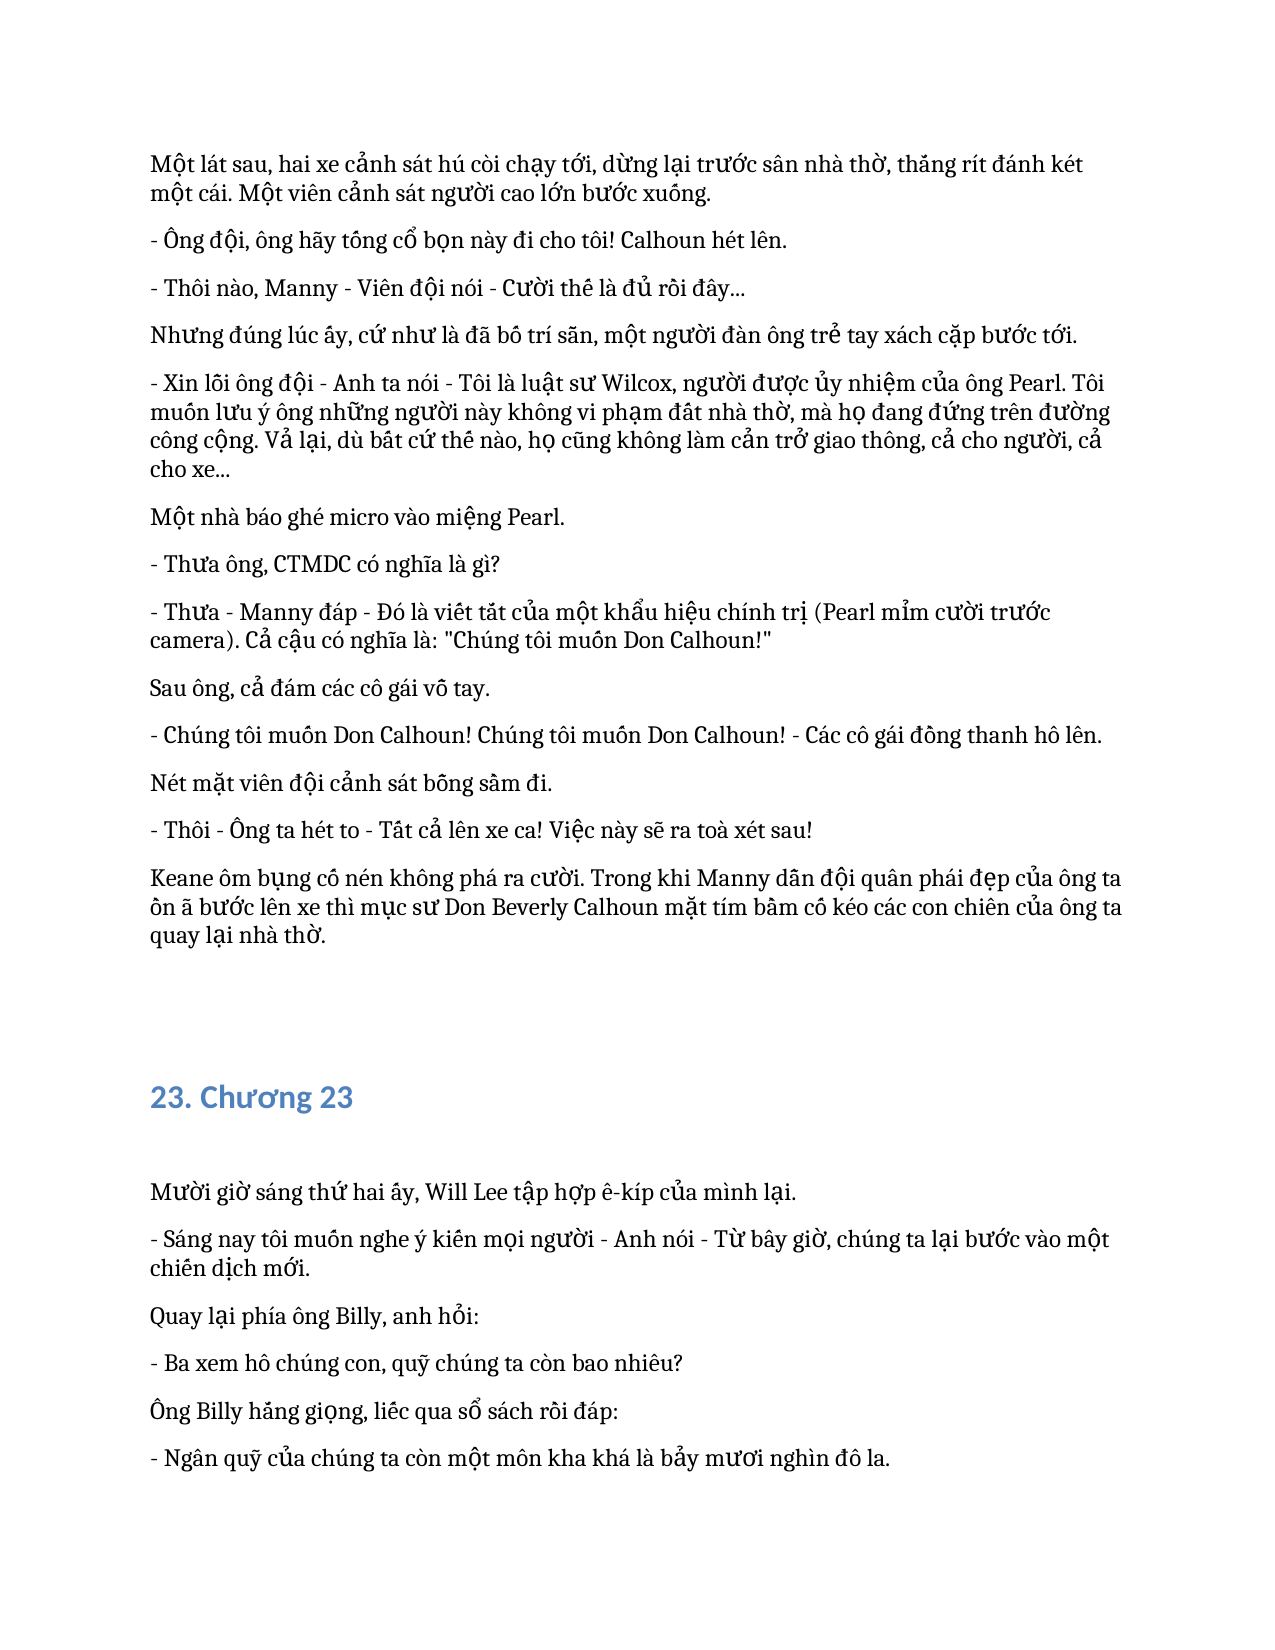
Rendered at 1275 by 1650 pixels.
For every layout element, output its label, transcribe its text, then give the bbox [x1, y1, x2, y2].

text Ông Billy hắng giọng, liếc qua sổ sách rồi đáp: [150, 1397, 1125, 1425]
text - Thưa ông, CTMDC có nghĩa là gì? [150, 550, 1125, 579]
text Keane ôm bụng cố nén không phá ra cười. Trong khi Manny dẫn đội quân phái đẹp của ông ta ồn ã bước lên xe thì mục sư Don Beverly Calhoun mặt tím bầm cố kéo các con chiên của ông ta quay lại nhà thờ. [150, 864, 1125, 950]
text Nét mặt viên đội cảnh sát bỗng sầm đi. [150, 769, 1125, 797]
text - Thôi nào, Manny - Viên đội nói - Cười thế là đủ rồi đây... [150, 274, 1125, 302]
text Mười giờ sáng thứ hai ấy, Will Lee tập hợp ê-kíp của mình lại. [150, 1120, 1125, 1207]
text - Thôi - Ông ta hét to - Tất cả lên xe ca! Việc này sẽ ra toà xét sau! [150, 816, 1125, 845]
text - Ngân quỹ của chúng ta còn một môn kha khá là bảy mươi nghìn đô la. [150, 1444, 1125, 1473]
text Một nhà báo ghé micro vào miệng Pearl. [150, 502, 1125, 531]
subtitle 23. Chương 23 [150, 1076, 1125, 1117]
text - Sáng nay tôi muốn nghe ý kiến mọi người - Anh nói - Từ bây giờ, chúng ta lại bước vào một chiến dịch mới. [150, 1225, 1125, 1283]
text - Chúng tôi muốn Don Calhoun! Chúng tôi muốn Don Calhoun! - Các cô gái đồng thanh hô lên. [150, 721, 1125, 750]
text - Xin lỗi ông đội - Anh ta nói - Tôi là luật sư Wilcox, người được ủy nhiệm của ông Pearl. Tôi muốn lưu ý ông những người này không vi phạm đất nhà thờ, mà họ đang đứng trên đường công cộng. Vả lại, dù bất cứ thế nào, họ cũng không làm cản trở giao thông, cả cho người, cả cho xe... [150, 369, 1125, 484]
text - Ba xem hô chúng con, quỹ chúng ta còn bao nhiêu? [150, 1349, 1125, 1378]
text Một lát sau, hai xe cảnh sát hú còi chạy tới, dừng lại trước sân nhà thờ, thắng rít đánh két một cái. Một viên cảnh sát người cao lớn bước xuống. [150, 150, 1125, 207]
text Nhưng đúng lúc ấy, cứ như là đã bố trí sẵn, một người đàn ông trẻ tay xách cặp bước tới. [150, 321, 1125, 350]
text - Thưa - Manny đáp - Đó là viết tắt của một khẩu hiệu chính trị (Pearl mỉm cười trước camera). Cả cậu có nghĩa là: "Chúng tôi muốn Don Calhoun!" [150, 597, 1125, 655]
text Sau ông, cả đám các cô gái vỗ tay. [150, 674, 1125, 702]
text Quay lại phía ông Billy, anh hỏi: [150, 1302, 1125, 1330]
text - Ông đội, ông hãy tống cổ bọn này đi cho tôi! Calhoun hét lên. [150, 226, 1125, 255]
